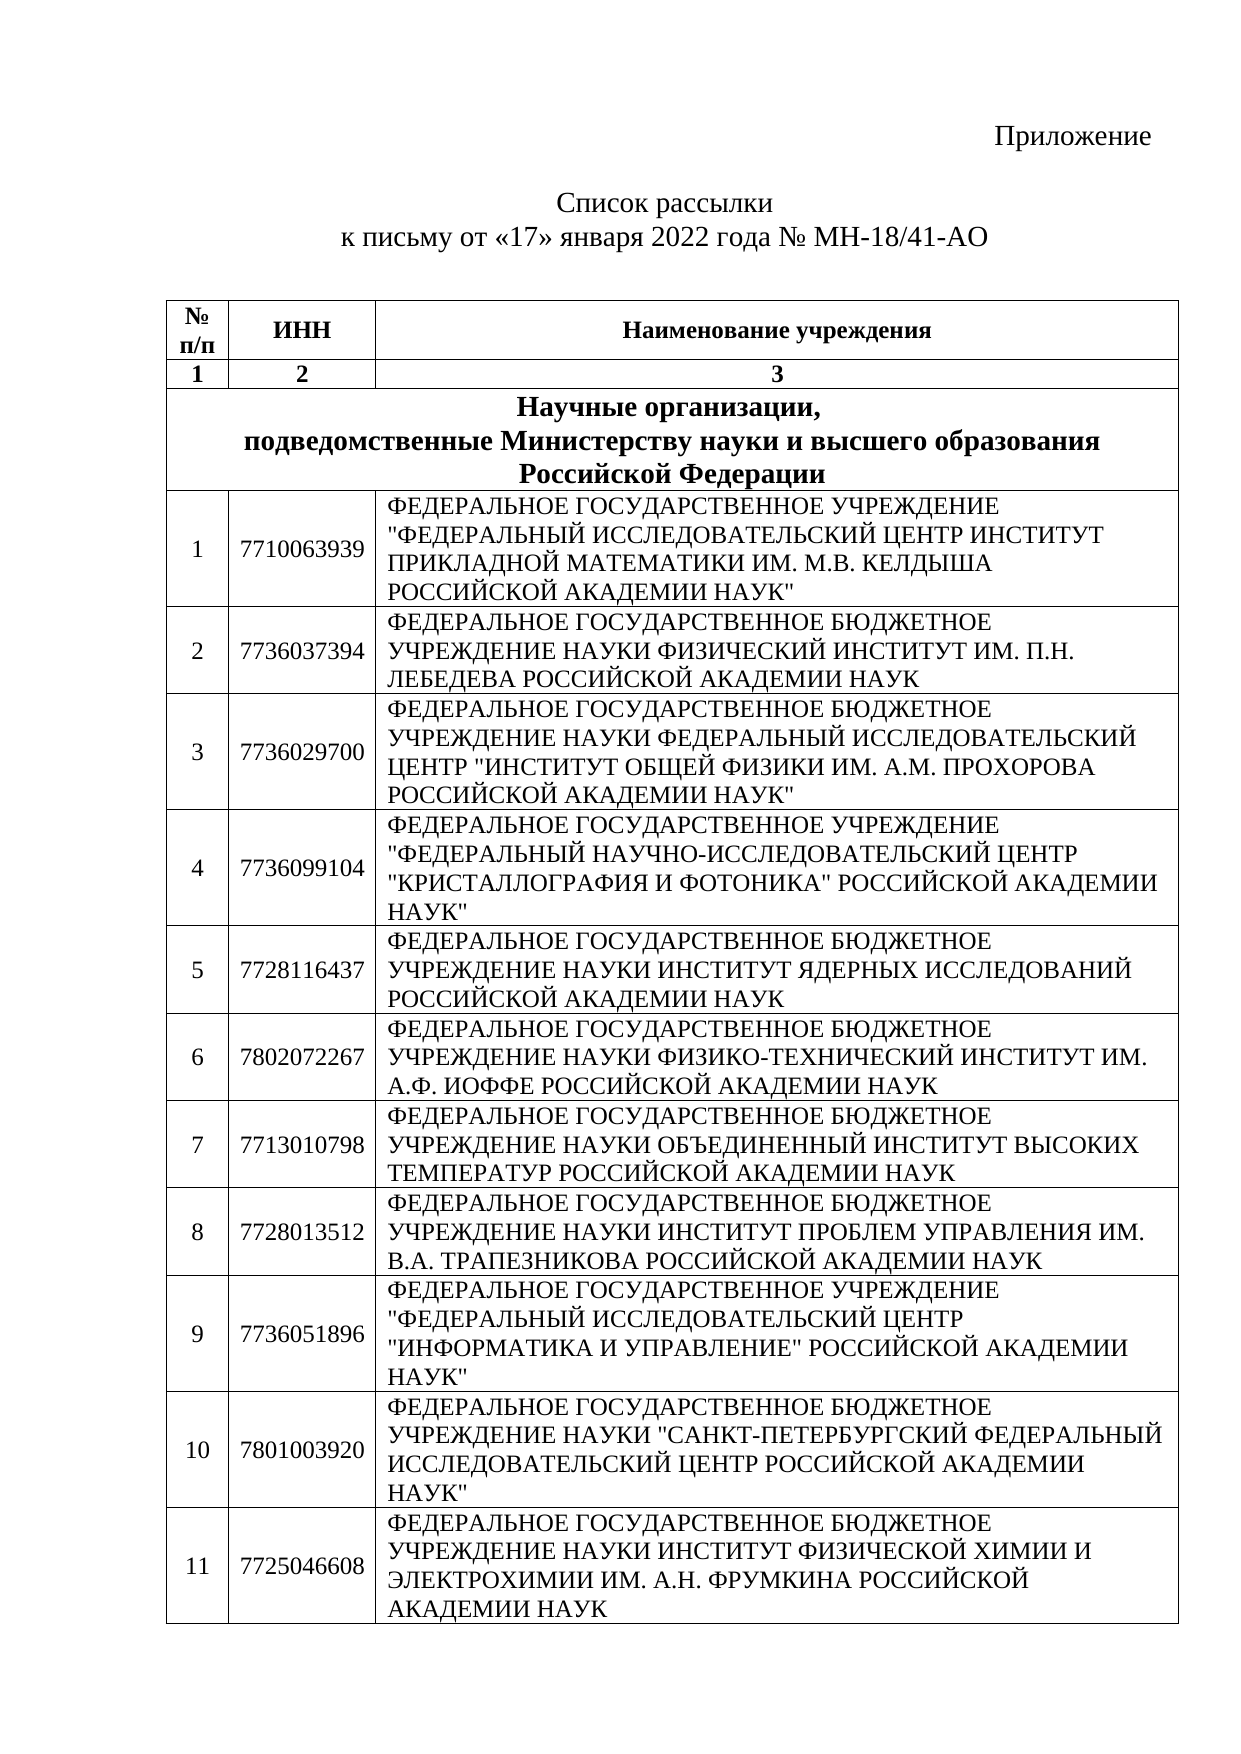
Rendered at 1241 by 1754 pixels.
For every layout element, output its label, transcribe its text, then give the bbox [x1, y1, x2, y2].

table_cell 7802072267 [229, 1014, 375, 1100]
table_cell ФЕДЕРАЛЬНОЕ ГОСУДАРСТВЕННОЕ БЮДЖЕТНОЕ УЧРЕЖДЕНИЕ НАУКИ "САНКТ-ПЕТЕРБУРГСКИЙ ФЕДЕРАЛЬНЫЙ ИССЛЕДОВАТЕЛЬСКИЙ ЦЕНТР РОССИЙСКОЙ АКАДЕМИИ НАУК" [376, 1392, 1178, 1507]
table_cell 7713010798 [229, 1101, 375, 1187]
table_cell 2 [229, 360, 375, 388]
table_cell 1 [167, 360, 228, 388]
table_cell 7801003920 [229, 1392, 375, 1507]
table_cell ФЕДЕРАЛЬНОЕ ГОСУДАРСТВЕННОЕ УЧРЕЖДЕНИЕ "ФЕДЕРАЛЬНЫЙ ИССЛЕДОВАТЕЛЬСКИЙ ЦЕНТР "ИНФОРМАТИКА И УПРАВЛЕНИЕ" РОССИЙСКОЙ АКАДЕМИИ НАУК" [376, 1276, 1178, 1391]
table_cell 7 [167, 1101, 228, 1187]
table_cell 7725046608 [229, 1508, 375, 1623]
table_cell 7710063939 [229, 491, 375, 606]
table_cell 1 [167, 491, 228, 606]
table_cell 3 [376, 360, 1178, 388]
text Список рассылки [177, 185, 1152, 219]
table_cell 7736051896 [229, 1276, 375, 1391]
table_header Наименование учреждения [376, 301, 1178, 358]
table_cell 3 [167, 694, 228, 809]
table_cell ФЕДЕРАЛЬНОЕ ГОСУДАРСТВЕННОЕ БЮДЖЕТНОЕ УЧРЕЖДЕНИЕ НАУКИ ФИЗИКО-ТЕХНИЧЕСКИЙ ИНСТИТУТ ИМ. А.Ф. ИОФФЕ РОССИЙСКОЙ АКАДЕМИИ НАУК [376, 1014, 1178, 1100]
table_cell 8 [167, 1188, 228, 1274]
table_cell 7728013512 [229, 1188, 375, 1274]
table_cell 10 [167, 1392, 228, 1507]
table_cell 2 [167, 607, 228, 693]
table_cell ФЕДЕРАЛЬНОЕ ГОСУДАРСТВЕННОЕ БЮДЖЕТНОЕ УЧРЕЖДЕНИЕ НАУКИ ФИЗИЧЕСКИЙ ИНСТИТУТ ИМ. П.Н. ЛЕБЕДЕВА РОССИЙСКОЙ АКАДЕМИИ НАУК [376, 607, 1178, 693]
table_cell 7728116437 [229, 926, 375, 1013]
table_cell Научные организации, подведомственные Министерству науки и высшего образования Российской Федерации [167, 389, 1178, 490]
table_cell 7736029700 [229, 694, 375, 809]
table_cell ФЕДЕРАЛЬНОЕ ГОСУДАРСТВЕННОЕ БЮДЖЕТНОЕ УЧРЕЖДЕНИЕ НАУКИ ОБЪЕДИНЕННЫЙ ИНСТИТУТ ВЫСОКИХ ТЕМПЕРАТУР РОССИЙСКОЙ АКАДЕМИИ НАУК [376, 1101, 1178, 1187]
table_cell ФЕДЕРАЛЬНОЕ ГОСУДАРСТВЕННОЕ БЮДЖЕТНОЕ УЧРЕЖДЕНИЕ НАУКИ ИНСТИТУТ ЯДЕРНЫХ ИССЛЕДОВАНИЙ РОССИЙСКОЙ АКАДЕМИИ НАУК [376, 926, 1178, 1013]
table_cell ФЕДЕРАЛЬНОЕ ГОСУДАРСТВЕННОЕ УЧРЕЖДЕНИЕ "ФЕДЕРАЛЬНЫЙ НАУЧНО-ИССЛЕДОВАТЕЛЬСКИЙ ЦЕНТР "КРИСТАЛЛОГРАФИЯ И ФОТОНИКА" РОССИЙСКОЙ АКАДЕМИИ НАУК" [376, 810, 1178, 925]
table_cell ФЕДЕРАЛЬНОЕ ГОСУДАРСТВЕННОЕ БЮДЖЕТНОЕ УЧРЕЖДЕНИЕ НАУКИ ИНСТИТУТ ФИЗИЧЕСКОЙ ХИМИИ И ЭЛЕКТРОХИМИИ ИМ. А.Н. ФРУМКИНА РОССИЙСКОЙ АКАДЕМИИ НАУК [376, 1508, 1178, 1623]
table_cell ФЕДЕРАЛЬНОЕ ГОСУДАРСТВЕННОЕ БЮДЖЕТНОЕ УЧРЕЖДЕНИЕ НАУКИ ФЕДЕРАЛЬНЫЙ ИССЛЕДОВАТЕЛЬСКИЙ ЦЕНТР "ИНСТИТУТ ОБЩЕЙ ФИЗИКИ ИМ. А.М. ПРОХОРОВА РОССИЙСКОЙ АКАДЕМИИ НАУК" [376, 694, 1178, 809]
table_cell ФЕДЕРАЛЬНОЕ ГОСУДАРСТВЕННОЕ БЮДЖЕТНОЕ УЧРЕЖДЕНИЕ НАУКИ ИНСТИТУТ ПРОБЛЕМ УПРАВЛЕНИЯ ИМ. В.А. ТРАПЕЗНИКОВА РОССИЙСКОЙ АКАДЕМИИ НАУК [376, 1188, 1178, 1274]
table_cell 5 [167, 926, 228, 1013]
table_cell 7736099104 [229, 810, 375, 925]
table_header № п/п [167, 301, 228, 358]
table_header ИНН [229, 301, 375, 358]
table_cell 9 [167, 1276, 228, 1391]
text Приложение [177, 118, 1152, 152]
text к письму от «17» января 2022 года № МН-18/41-АО [177, 219, 1152, 252]
table_cell 7736037394 [229, 607, 375, 693]
table_cell ФЕДЕРАЛЬНОЕ ГОСУДАРСТВЕННОЕ УЧРЕЖДЕНИЕ "ФЕДЕРАЛЬНЫЙ ИССЛЕДОВАТЕЛЬСКИЙ ЦЕНТР ИНСТИТУТ ПРИКЛАДНОЙ МАТЕМАТИКИ ИМ. М.В. КЕЛДЫША РОССИЙСКОЙ АКАДЕМИИ НАУК" [376, 491, 1178, 606]
table_cell 4 [167, 810, 228, 925]
table_cell 6 [167, 1014, 228, 1100]
table_cell 11 [167, 1508, 228, 1623]
